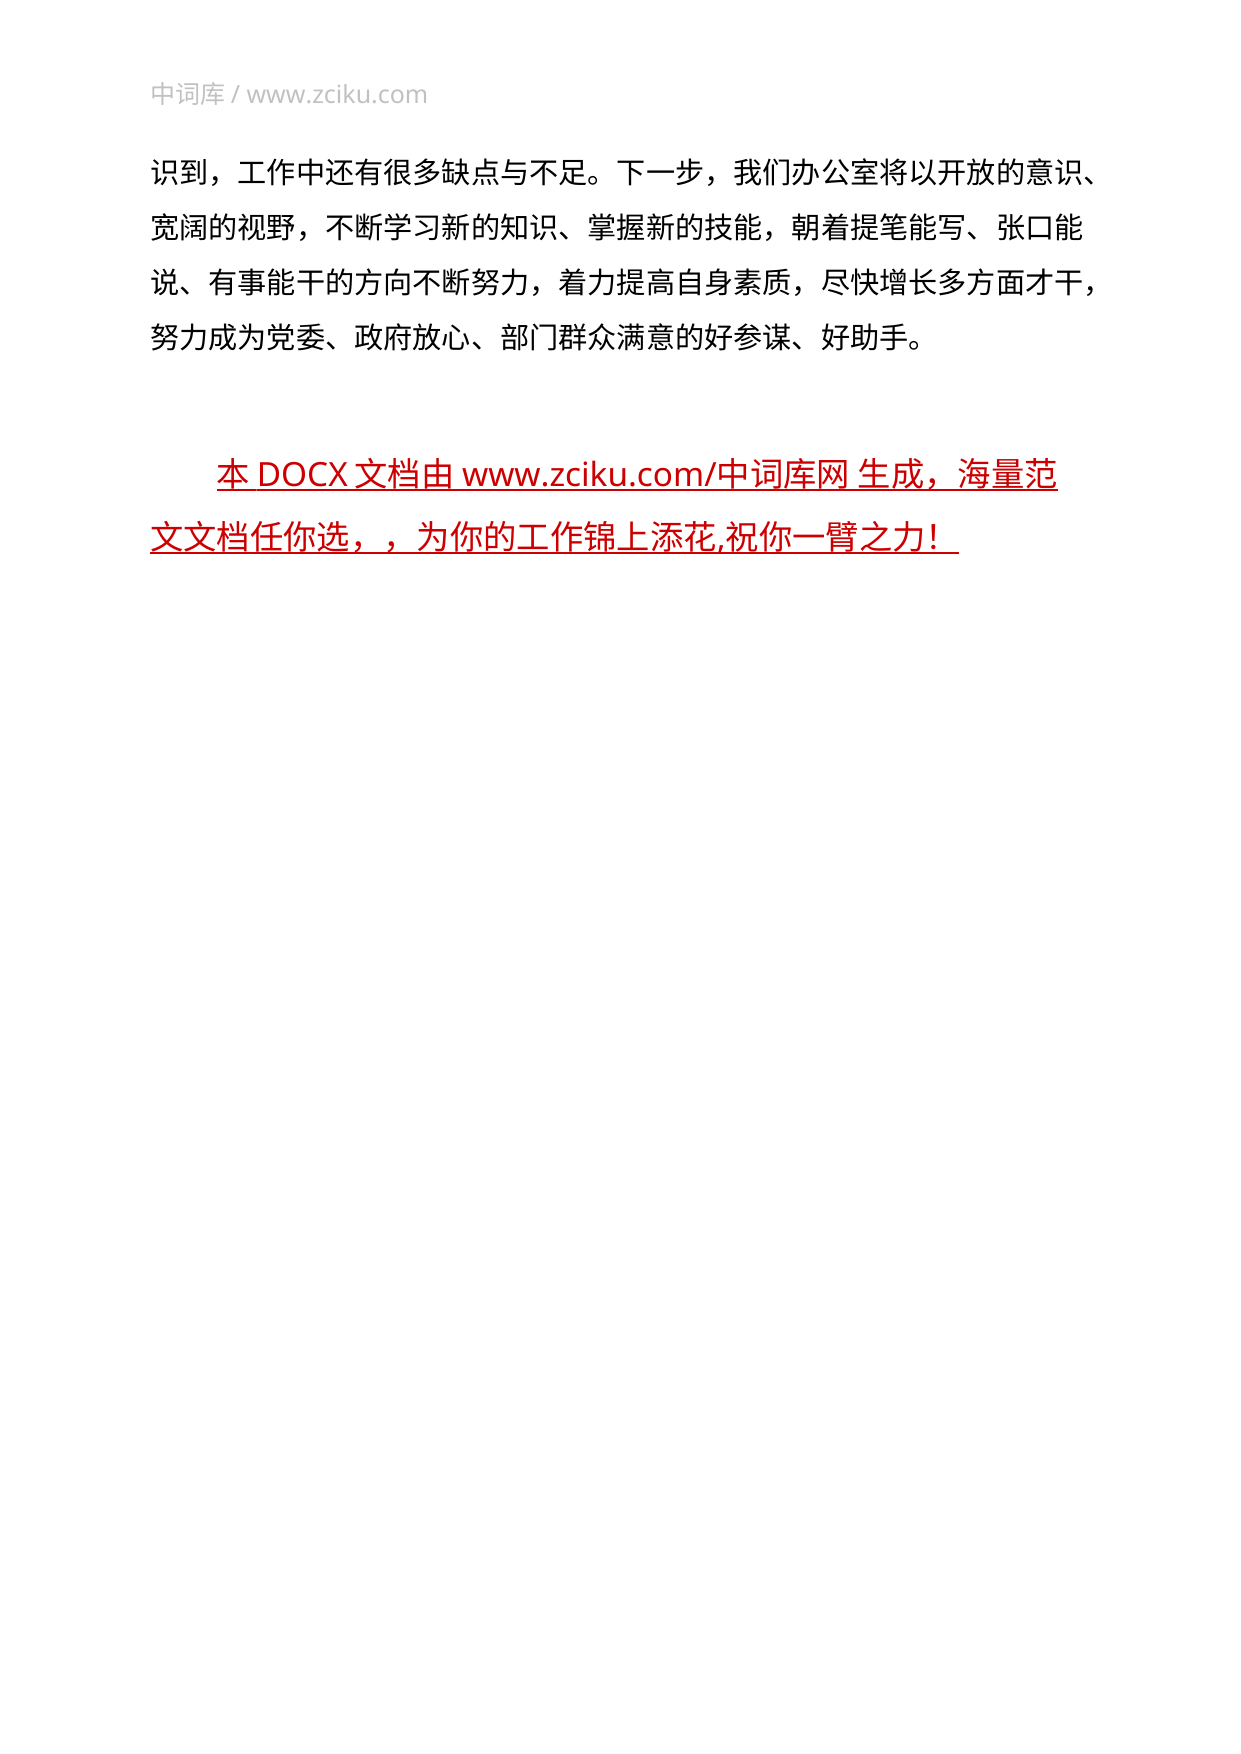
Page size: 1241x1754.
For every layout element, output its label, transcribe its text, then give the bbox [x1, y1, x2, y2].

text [150, 150, 1090, 357]
text 本DOCX文档由 www.zciku.com/中词库网 生成，海量范文文档任你选，，为你的工作锦上添花,祝你一臂之力！ [150, 448, 1090, 559]
